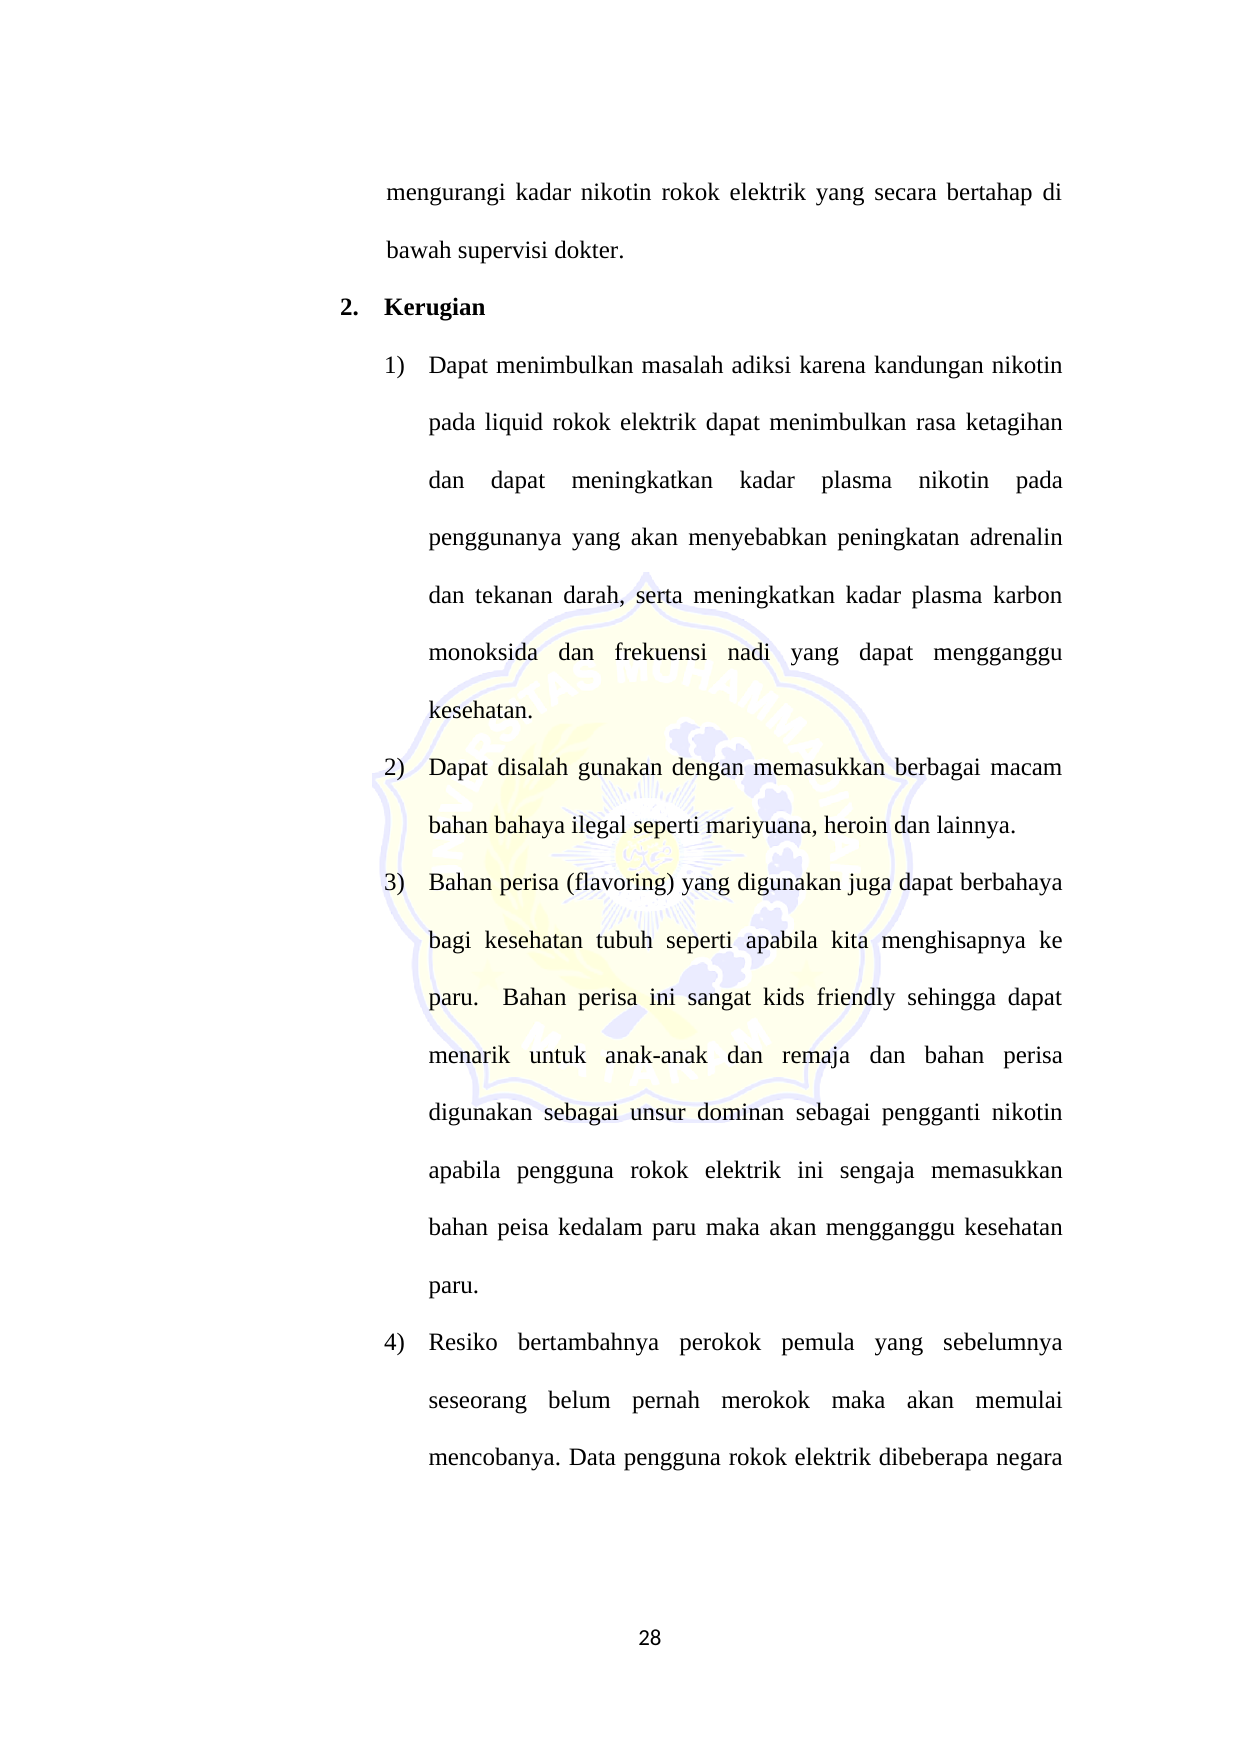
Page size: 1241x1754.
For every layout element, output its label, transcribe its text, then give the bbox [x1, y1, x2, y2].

list Dapat menimbulkan masalah adiksi karena kandungan nikotin pada liquid rokok elektrik dapat menimbulkan rasa ketagihan dan dapat meningkatkan kadar plasma nikotin pada penggunanya yang akan menyebabkan peningkatan adrenalin dan tekanan darah, serta meningkatkan kadar plasma karbon monoksida dan frekuensi nadi yang dapat mengganggu kesehatan. [384, 350, 1063, 723]
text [386, 177, 1063, 263]
list Dapat disalah gunakan dengan memasukkan berbagai macam bahan bahaya ilegal seperti mariyuana, heroin dan lainnya. [384, 752, 1063, 838]
list Bahan perisa (flavoring) yang digunakan juga dapat berbahaya bagi kesehatan tubuh seperti apabila kita menghisapnya ke paru. Bahan perisa ini sangat kids friendly sehingga dapat menarik untuk anak-anak dan remaja dan bahan perisa digunakan sebagai unsur dominan sebagai pengganti nikotin apabila pengguna rokok elektrik ini sengaja memasukkan bahan peisa kedalam paru maka akan mengganggu kesehatan paru. [384, 867, 1063, 1298]
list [384, 1327, 1063, 1471]
list Kerugian [340, 292, 1063, 321]
